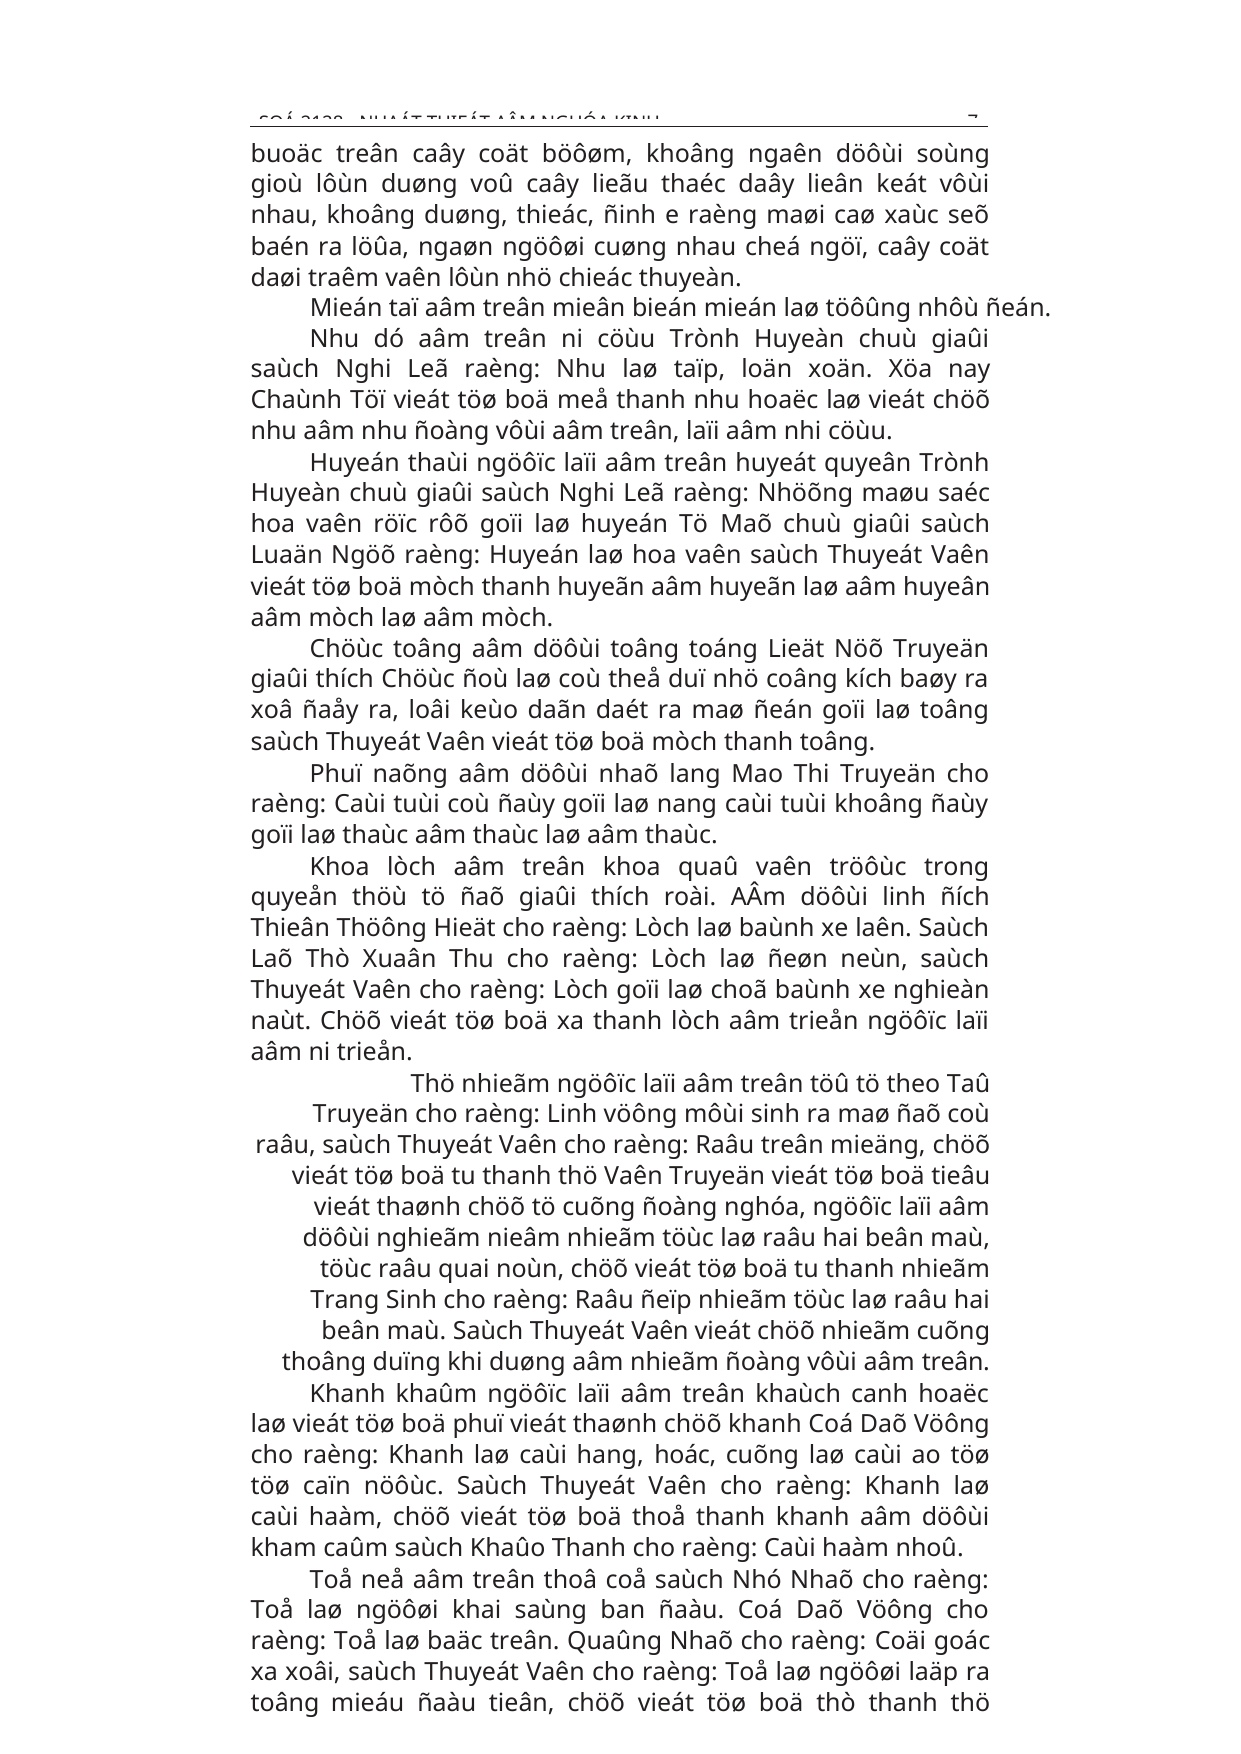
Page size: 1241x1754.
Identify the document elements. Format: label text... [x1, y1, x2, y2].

text Thö nhieãm ngöôïc laïi aâm treân töû tö theo Taû Truyeän cho raèng: Linh vöông môùi sinh ra maø ñaõ coù raâu, saùch Thuyeát Vaên cho raèng: Raâu treân mieäng, chöõ vieát töø boä tu thanh thö Vaên Truyeän vieát töø boä tieâu vieát thaønh chöõ tö cuõng ñoàng nghóa, ngöôïc laïi aâm döôùi nghieãm nieâm nhieãm töùc laø raâu hai beân maù, töùc raâu quai noùn, chöõ vieát töø boä tu thanh nhieãm Trang Sinh cho raèng: Raâu ñeïp nhieãm töùc laø raâu hai beân maù. Saùch Thuyeát Vaên vieát chöõ nhieãm cuõng thoâng duïng khi duøng aâm nhieãm ñoàng vôùi aâm treân. [252, 1067, 990, 1378]
text Khanh khaûm ngöôïc laïi aâm treân khaùch canh hoaëc laø vieát töø boä phuï vieát thaønh chöõ khanh Coá Daõ Vöông cho raèng: Khanh laø caùi hang, hoác, cuõng laø caùi ao töø töø caïn nöôùc. Saùch Thuyeát Vaên cho raèng: Khanh laø caùi haàm, chöõ vieát töø boä thoå thanh khanh aâm döôùi kham caûm saùch Khaûo Thanh cho raèng: Caùi haàm nhoû. [250, 1378, 990, 1564]
text Nhu dó aâm treân ni cöùu Trònh Huyeàn chuù giaûi saùch Nghi Leã raèng: Nhu laø taïp, loän xoän. Xöa nay Chaùnh Töï vieát töø boä meå thanh nhu hoaëc laø vieát chöõ nhu aâm nhu ñoàng vôùi aâm treân, laïi aâm nhi cöùu. [250, 323, 990, 447]
text Phuï naõng aâm döôùi nhaõ lang Mao Thi Truyeän cho raèng: Caùi tuùi coù ñaùy goïi laø nang caùi tuùi khoâng ñaùy goïi laø thaùc aâm thaùc laø aâm thaùc. [250, 757, 990, 850]
text Mieán taï aâm treân mieân bieán mieán laø töôûng nhôù ñeán. [309, 293, 1065, 322]
text Khoa lòch aâm treân khoa quaû vaên tröôùc trong quyeån thöù tö ñaõ giaûi thích roài. AÂm döôùi linh ñích Thieân Thöông Hieät cho raèng: Lòch laø baùnh xe laên. Saùch Laõ Thò Xuaân Thu cho raèng: Lòch laø ñeøn neùn, saùch Thuyeát Vaên cho raèng: Lòch goïi laø choã baùnh xe nghieàn naùt. Chöõ vieát töø boä xa thanh lòch aâm trieån ngöôïc laïi aâm ni trieån. [250, 850, 990, 1067]
text buoäc treân caây coät böôøm, khoâng ngaên döôùi soùng gioù lôùn duøng voû caây lieãu thaéc daây lieân keát vôùi nhau, khoâng duøng, thieác, ñinh e raèng maøi caø xaùc seõ baén ra löûa, ngaøn ngöôøi cuøng nhau cheá ngöï, caây coät daøi traêm vaên lôùn nhö chieác thuyeàn. [250, 138, 990, 293]
text Huyeán thaùi ngöôïc laïi aâm treân huyeát quyeân Trònh Huyeàn chuù giaûi saùch Nghi Leã raèng: Nhöõng maøu saéc hoa vaên röïc rôõ goïi laø huyeán Tö Maõ chuù giaûi saùch Luaän Ngöõ raèng: Huyeán laø hoa vaên saùch Thuyeát Vaên vieát töø boä mòch thanh huyeãn aâm huyeãn laø aâm huyeân aâm mòch laø aâm mòch. [250, 447, 990, 633]
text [250, 1564, 990, 1719]
text Chöùc toâng aâm döôùi toâng toáng Lieät Nöõ Truyeän giaûi thích Chöùc ñoù laø coù theå duï nhö coâng kích baøy ra xoâ ñaåy ra, loâi keùo daãn daét ra maø ñeán goïi laø toâng saùch Thuyeát Vaên vieát töø boä mòch thanh toâng. [250, 633, 990, 757]
